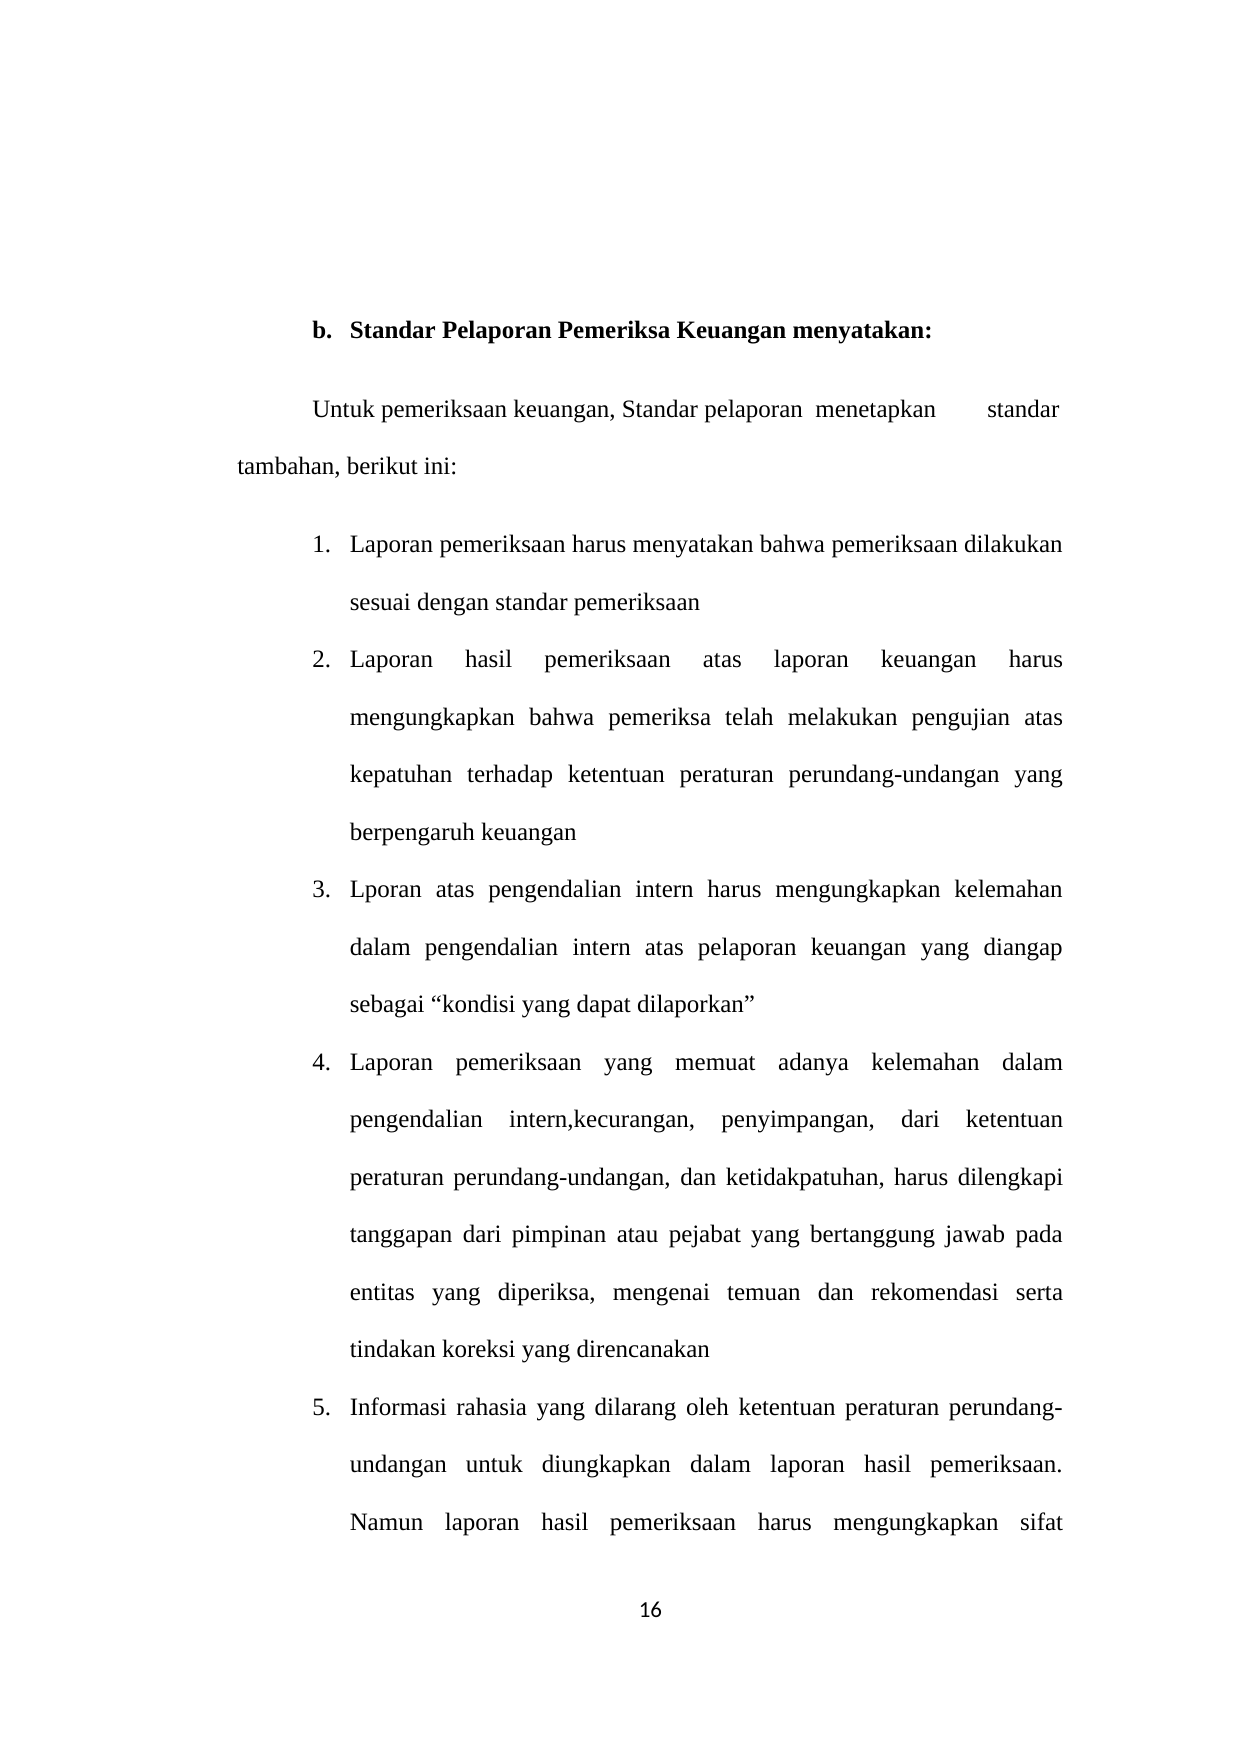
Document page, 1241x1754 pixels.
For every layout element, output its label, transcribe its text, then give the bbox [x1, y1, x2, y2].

list Laporan pemeriksaan harus menyatakan bahwa pemeriksaan dilakukan sesuai dengan standar pemeriksaan [312, 529, 1063, 616]
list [312, 1392, 1063, 1536]
list Standar Pelaporan Pemeriksa Keuangan menyatakan: [312, 315, 1063, 344]
list Lporan atas pengendalian intern harus mengungkapkan kelemahan dalam pengendalian intern atas pelaporan keuangan yang diangap sebagai “kondisi yang dapat dilaporkan” [312, 874, 1063, 1018]
list Laporan pemeriksaan yang memuat adanya kelemahan dalam pengendalian intern,kecurangan, penyimpangan, dari ketentuan peraturan perundang-undangan, dan ketidakpatuhan, harus dilengkapi tanggapan dari pimpinan atau pejabat yang bertanggung jawab pada entitas yang diperiksa, mengenai temuan dan rekomendasi serta tindakan koreksi yang direncanakan [312, 1047, 1063, 1363]
list Laporan hasil pemeriksaan atas laporan keuangan harus mengungkapkan bahwa pemeriksa telah melakukan pengujian atas kepatuhan terhadap ketentuan peraturan perundang-undangan yang berpengaruh keuangan [312, 644, 1063, 846]
text Untuk pemeriksaan keuangan, Standar pelaporan menetapkan standar tambahan, berikut ini: [237, 394, 1063, 480]
